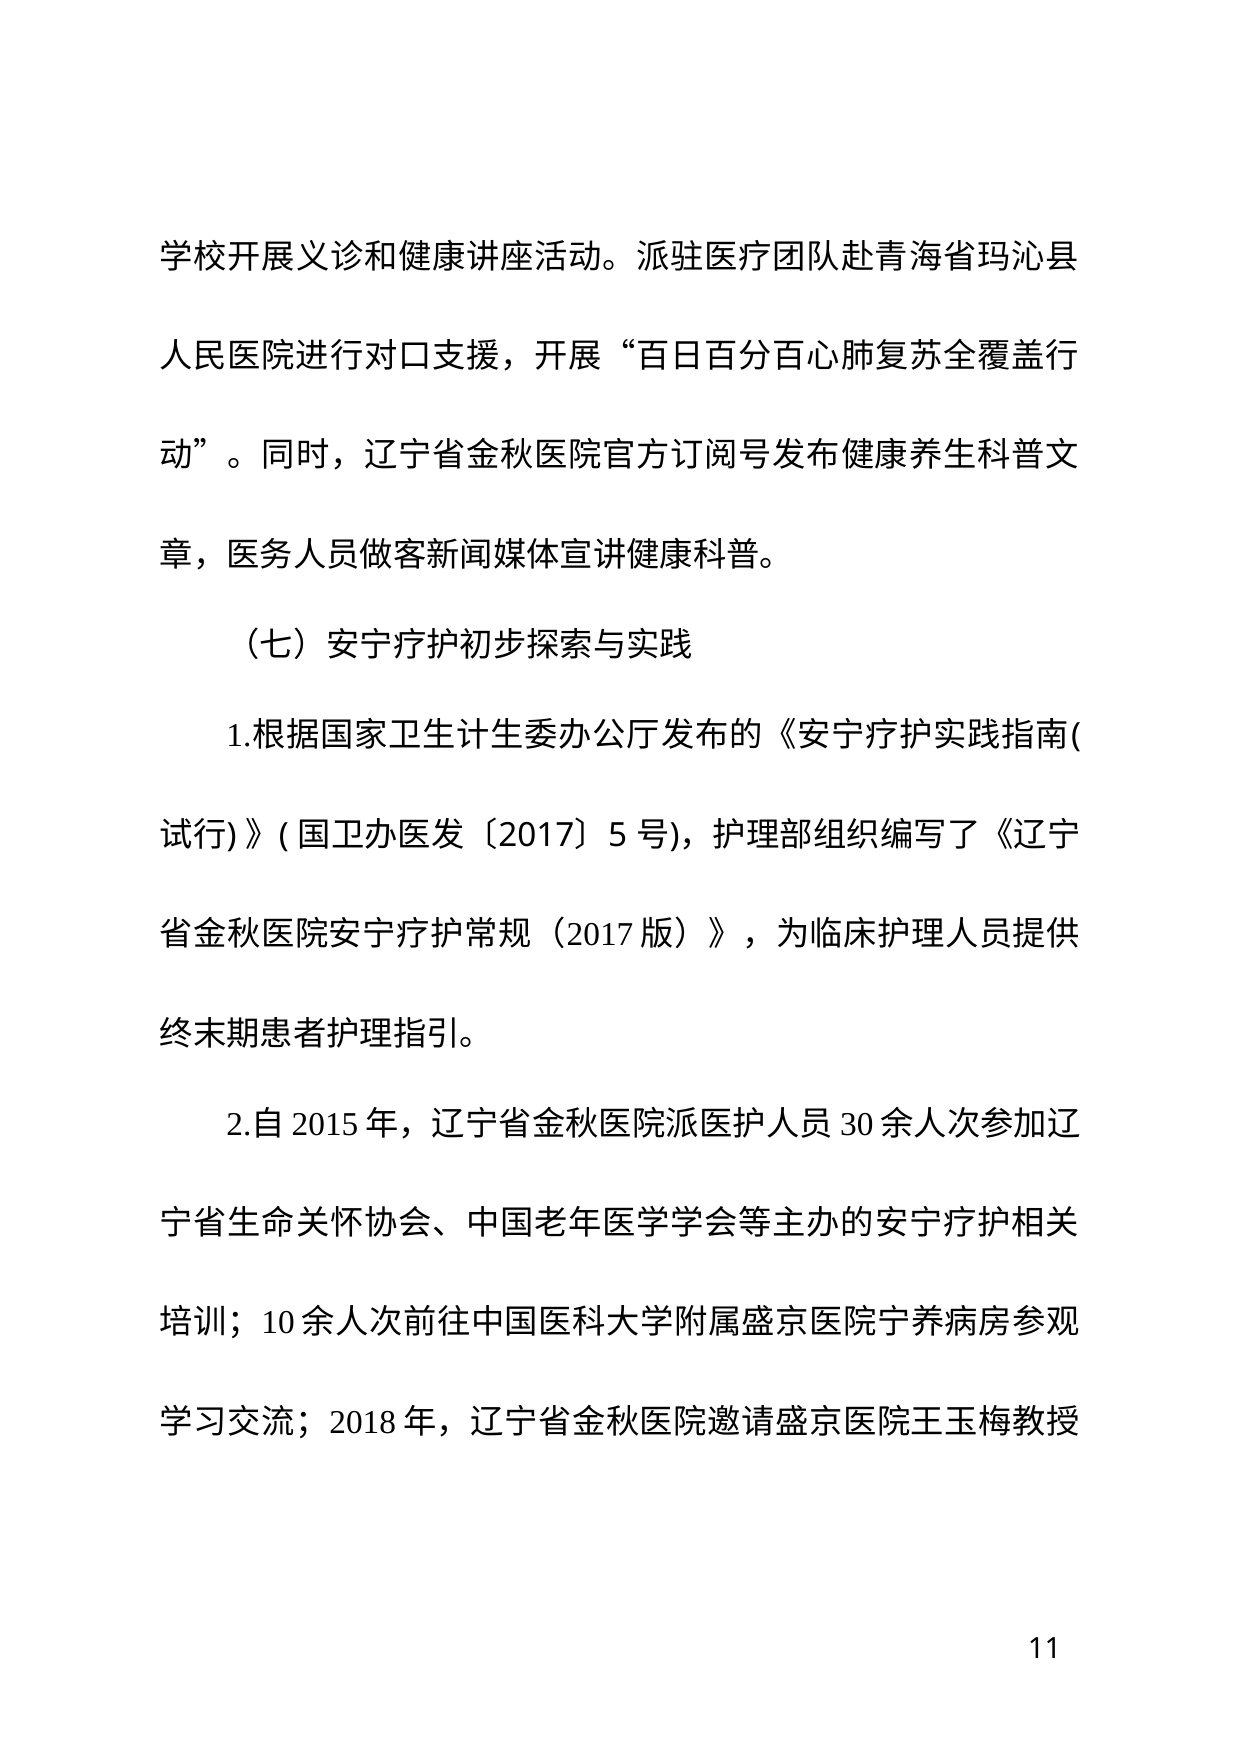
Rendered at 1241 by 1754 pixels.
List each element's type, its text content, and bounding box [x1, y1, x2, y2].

text 1.根据国家卫生计生委办公厅发布的《安宁疗护实践指南( 试行) 》( 国卫办医发〔2017〕5 号)，护理部组织编写了《辽宁省金秋医院安宁疗护常规（2017版）》，为临床护理人员提供终末期患者护理指引。 [159, 699, 1081, 1063]
text （七）安宁疗护初步探索与实践 [159, 609, 1081, 675]
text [159, 220, 1081, 585]
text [159, 1088, 1081, 1452]
